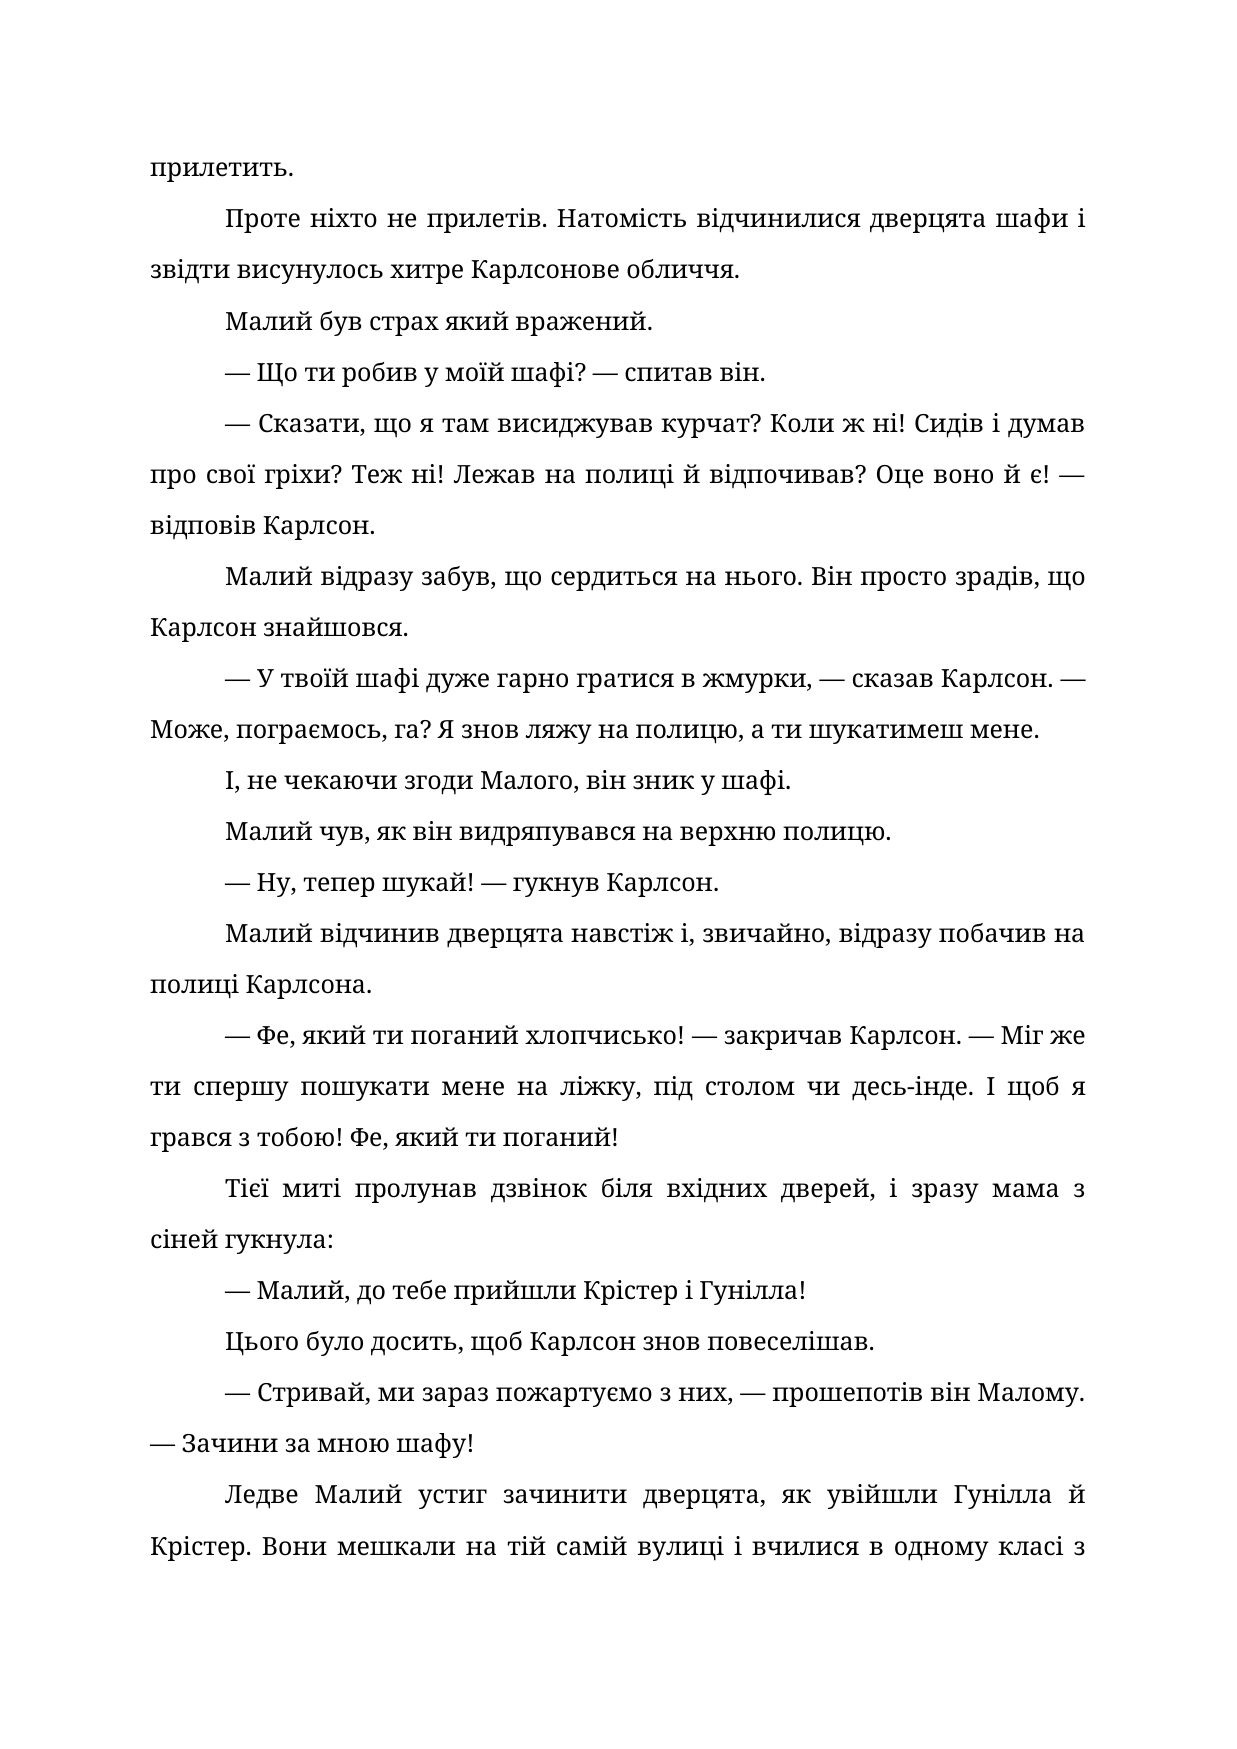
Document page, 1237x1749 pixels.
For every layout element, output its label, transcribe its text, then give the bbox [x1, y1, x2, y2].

text Малий відразу забув, що сердиться на нього. Він просто зрадів, що Карлсон знайшовся. [150, 558, 1086, 643]
text — У твоїй шафі дуже гарно гратися в жмурки, — сказав Карлсон. — Може, пограємось, га? Я знов ляжу на полицю, а ти шукатимеш мене. [150, 660, 1086, 746]
text Малий відчинив дверцята навстіж і, звичайно, відразу побачив на полиці Карлсона. [150, 916, 1086, 1001]
text І, не чекаючи згоди Малого, він зник у шафі. [150, 762, 1086, 797]
text — Ну, тепер шукай! — гукнув Карлсон. [150, 864, 1086, 899]
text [150, 1477, 1086, 1562]
text — Малий, до тебе прийшли Крістер і Гунілла! [150, 1273, 1086, 1307]
text Проте ніхто не прилетів. Натомість відчинилися дверцята шафи і звідти висунулось хитре Карлсонове обличчя. [150, 201, 1086, 286]
text — Фе, який ти поганий хлопчисько! — закричав Карлсон. — Міг же ти спершу пошукати мене на ліжку, під столом чи десь-інде. І щоб я грався з тобою! Фе, який ти поганий! [150, 1018, 1086, 1154]
text Цього було досить, щоб Карлсон знов повеселішав. [150, 1324, 1086, 1358]
text Малий був страх який вражений. [150, 303, 1086, 337]
text — Стривай, ми зараз пожартуємо з них, — прошепотів він Малому. — Зачини за мною шафу! [150, 1375, 1086, 1460]
text — Що ти робив у моїй шафі? — спитав він. [150, 354, 1086, 388]
text Тієї миті пролунав дзвінок біля вхідних дверей, і зразу мама з сіней гукнула: [150, 1171, 1086, 1256]
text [150, 150, 1086, 184]
text Малий чув, як він видряпувався на верхню полицю. [150, 813, 1086, 848]
text — Сказати, що я там висиджував курчат? Коли ж ні! Сидів і думав про свої гріхи? Теж ні! Лежав на полиці й відпочивав? Оце воно й є! — відповів Карлсон. [150, 405, 1086, 541]
